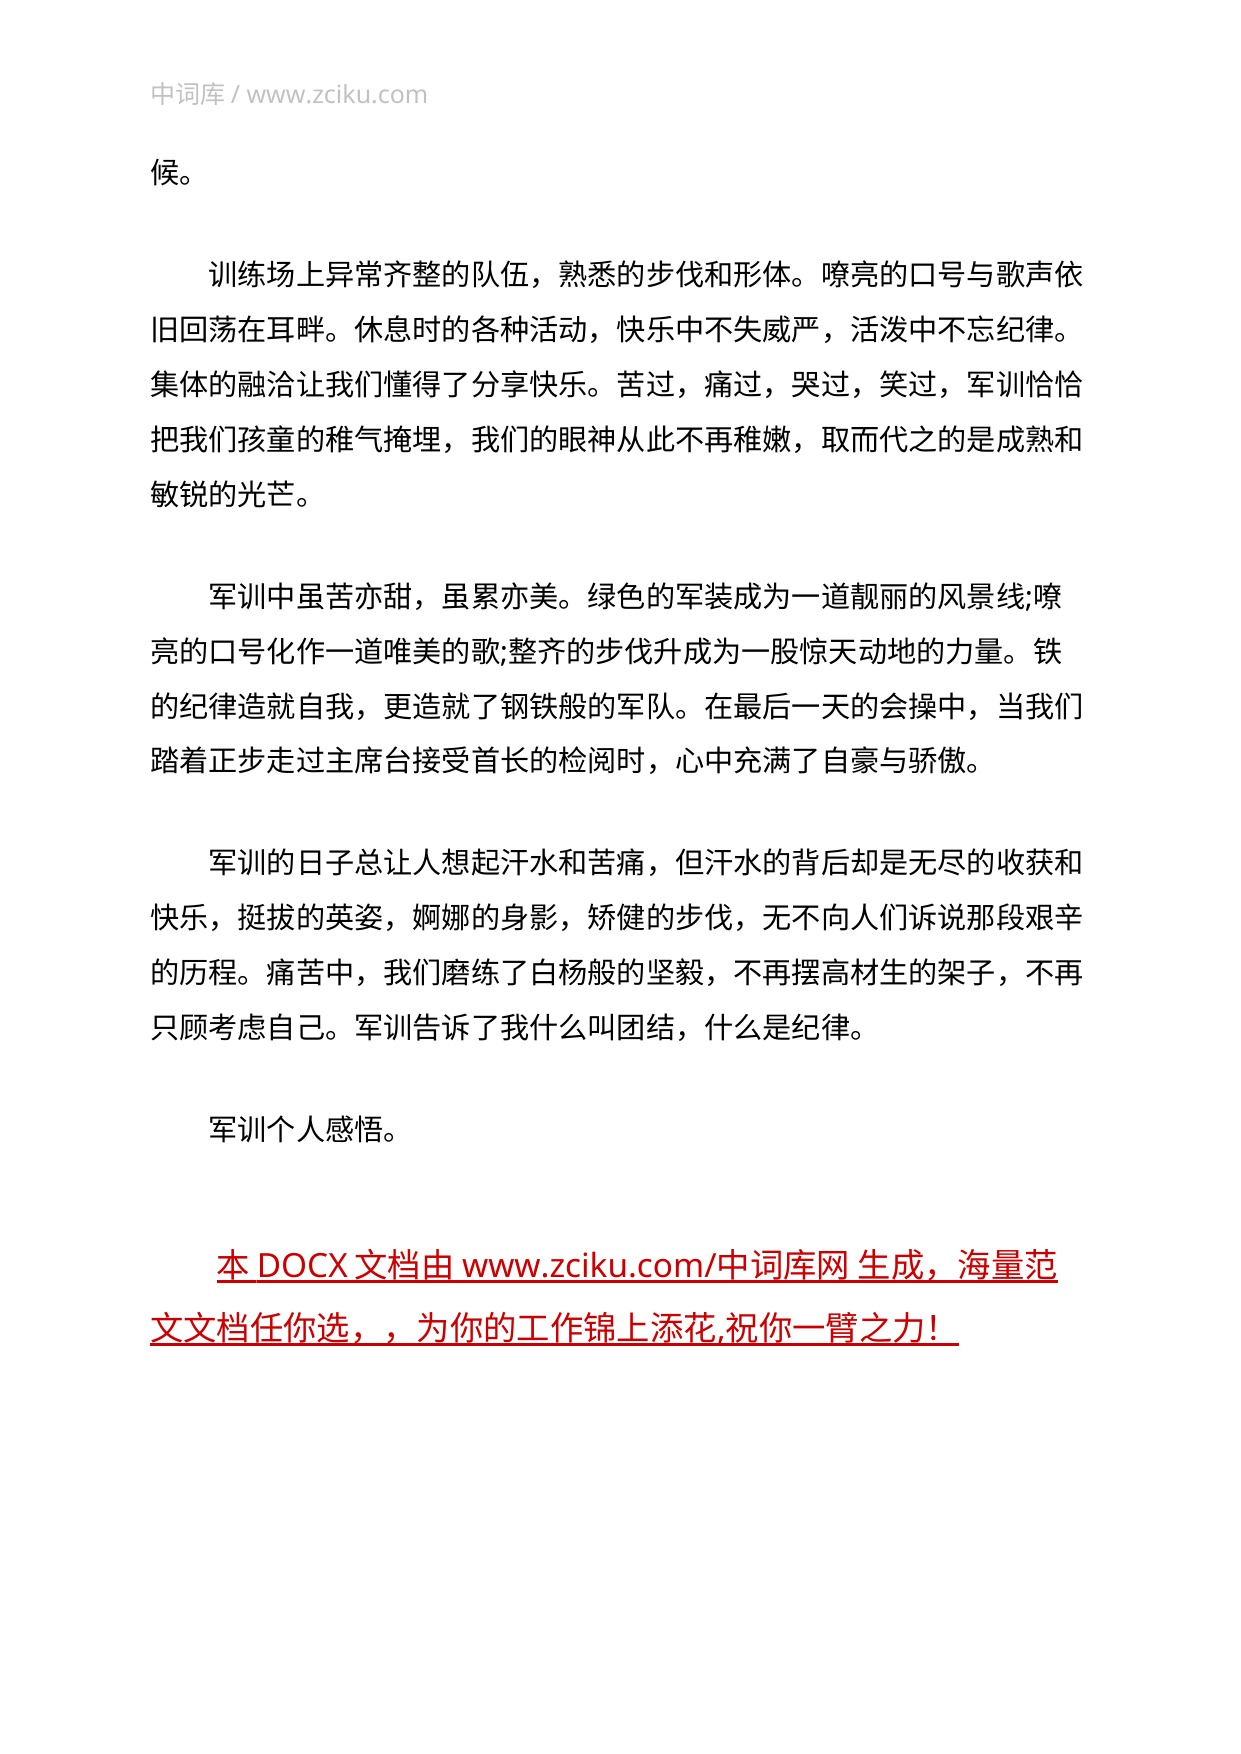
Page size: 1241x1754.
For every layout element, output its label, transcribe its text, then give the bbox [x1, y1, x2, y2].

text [150, 150, 1090, 192]
text 军训中虽苦亦甜，虽累亦美。绿色的军装成为一道靓丽的风景线;嘹亮的口号化作一道唯美的歌;整齐的步伐升成为一股惊天动地的力量。铁的纪律造就自我，更造就了钢铁般的军队。在最后一天的会操中，当我们踏着正步走过主席台接受首长的检阅时，心中充满了自豪与骄傲。 [150, 573, 1090, 780]
text 本DOCX文档由 www.zciku.com/中词库网 生成，海量范文文档任你选，，为你的工作锦上添花,祝你一臂之力！ [150, 1239, 1090, 1351]
text 训练场上异常齐整的队伍，熟悉的步伐和形体。嘹亮的口号与歌声依旧回荡在耳畔。休息时的各种活动，快乐中不失威严，活泼中不忘纪律。集体的融洽让我们懂得了分享快乐。苦过，痛过，哭过，笑过，军训恰恰把我们孩童的稚气掩埋，我们的眼神从此不再稚嫩，取而代之的是成熟和敏锐的光芒。 [150, 252, 1090, 514]
text 军训的日子总让人想起汗水和苦痛，但汗水的背后却是无尽的收获和快乐，挺拔的英姿，婀娜的身影，矫健的步伐，无不向人们诉说那段艰辛的历程。痛苦中，我们磨练了白杨般的坚毅，不再摆高材生的架子，不再只顾考虑自己。军训告诉了我什么叫团结，什么是纪律。 [150, 840, 1090, 1047]
text 军训个人感悟。 [150, 1106, 1090, 1148]
